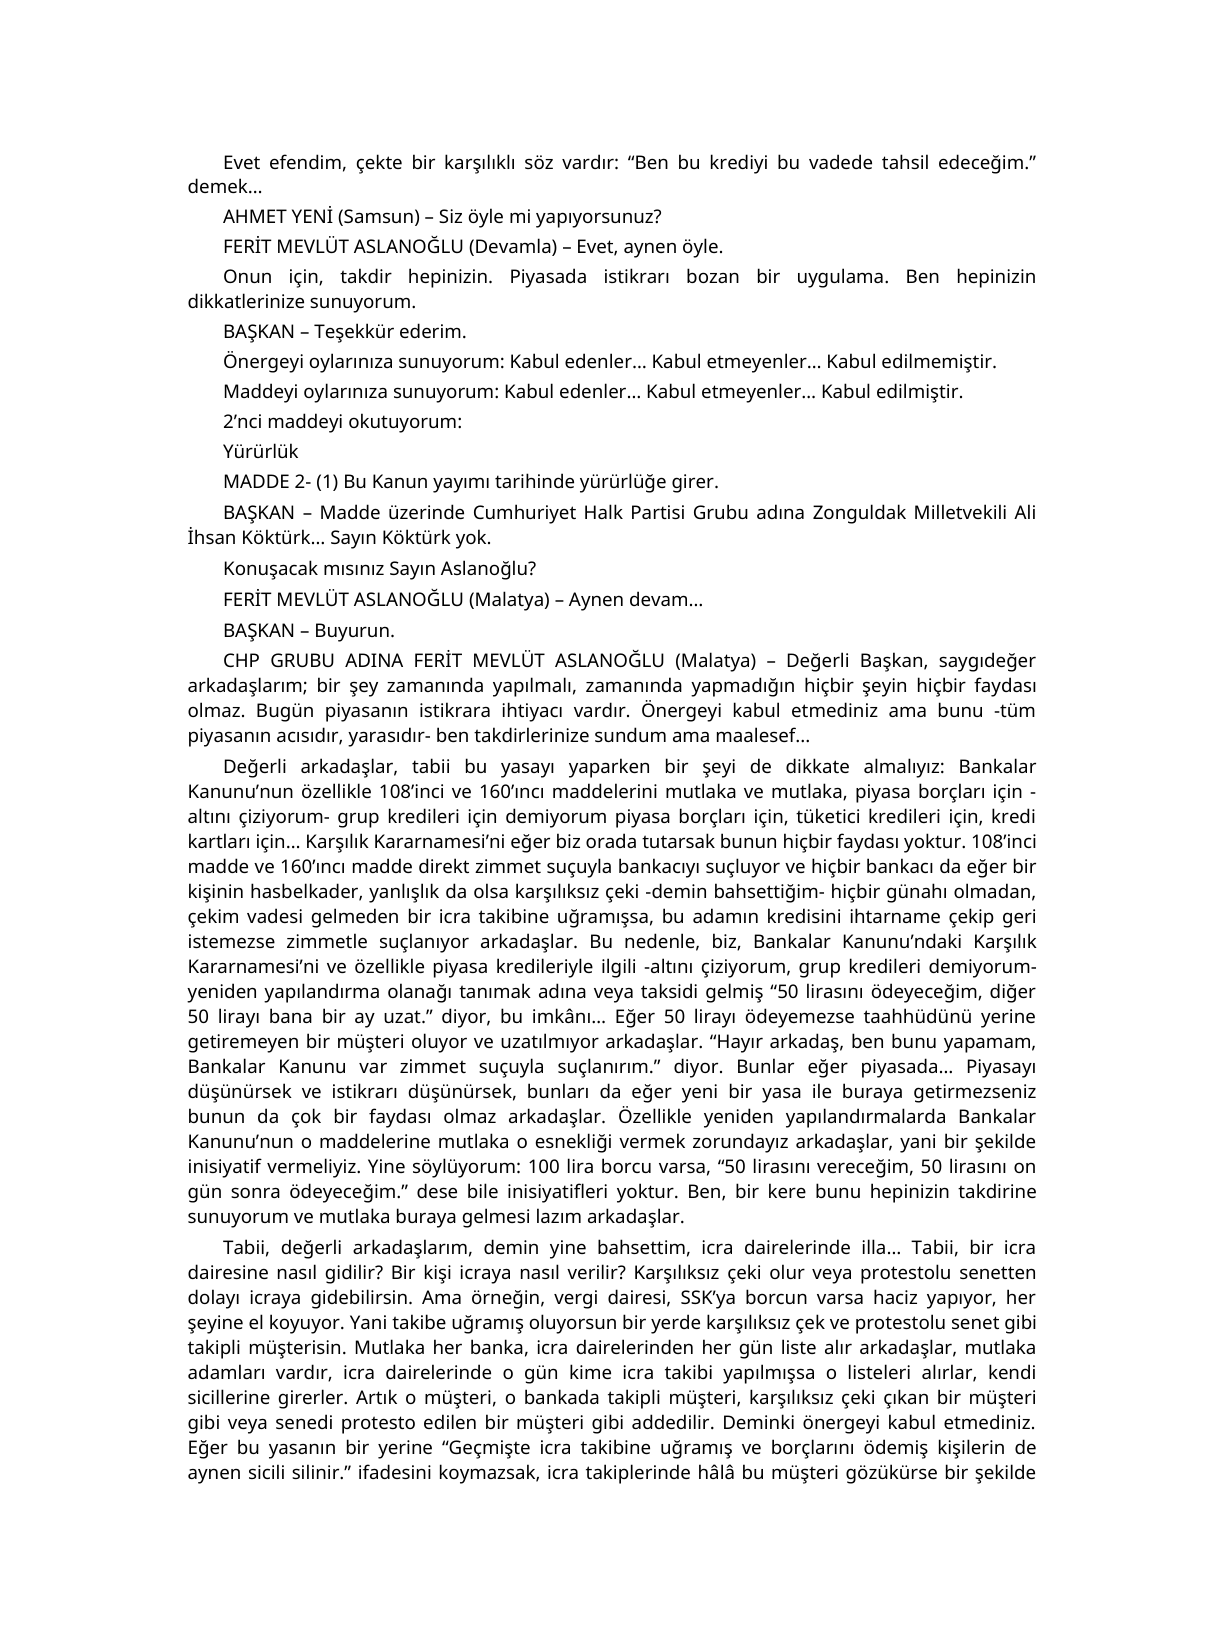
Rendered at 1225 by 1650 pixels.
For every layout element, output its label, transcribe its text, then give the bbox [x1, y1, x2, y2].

text Maddeyi oylarınıza sunuyorum: Kabul edenler… Kabul etmeyenler… Kabul edilmiştir. [187, 379, 1037, 403]
text MADDE 2- (1) Bu Kanun yayımı tarihinde yürürlüğe girer. [187, 469, 1037, 494]
text FERİT MEVLÜT ASLANOĞLU (Malatya) – Aynen devam… [187, 586, 1037, 611]
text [187, 1234, 1037, 1484]
text Evet efendim, çekte bir karşılıklı söz vardır: “Ben bu krediyi bu vadede tahsil edeceğim.” demek… [187, 150, 1037, 198]
text Onun için, takdir hepinizin. Piyasada istikrarı bozan bir uygulama. Ben hepinizin dikkatlerinize sunuyorum. [187, 264, 1037, 313]
text Yürürlük [187, 439, 1037, 464]
text CHP GRUBU ADINA FERİT MEVLÜT ASLANOĞLU (Malatya) – Değerli Başkan, saygıdeğer arkadaşlarım; bir şey zamanında yapılmalı, zamanında yapmadığın hiçbir şeyin hiçbir faydası olmaz. Bugün piyasanın istikrara ihtiyacı vardır. Önergeyi kabul etmediniz ama bunu -tüm piyasanın acısıdır, yarasıdır- ben takdirlerinize sundum ama maalesef... [187, 648, 1037, 748]
text AHMET YENİ (Samsun) – Siz öyle mi yapıyorsunuz? [187, 204, 1037, 229]
text Değerli arkadaşlar, tabii bu yasayı yaparken bir şeyi de dikkate almalıyız: Bankalar Kanunu’nun özellikle 108’inci ve 160’ıncı maddelerini mutlaka ve mutlaka, piyasa borçları için -altını çiziyorum- grup kredileri için demiyorum piyasa borçları için, tüketici kredileri için, kredi kartları için… Karşılık Kararnamesi’ni eğer biz orada tutarsak bunun hiçbir faydası yoktur. 108’inci madde ve 160’ıncı madde direkt zimmet suçuyla bankacıyı suçluyor ve hiçbir bankacı da eğer bir kişinin hasbelkader, yanlışlık da olsa karşılıksız çeki -demin bahsettiğim- hiçbir günahı olmadan, çekim vadesi gelmeden bir icra takibine uğramışsa, bu adamın kredisini ihtarname çekip geri istemezse zimmetle suçlanıyor arkadaşlar. Bu nedenle, biz, Bankalar Kanunu’ndaki Karşılık Kararnamesi’ni ve özellikle piyasa kredileriyle ilgili -altını çiziyorum, grup kredileri demiyorum- yeniden yapılandırma olanağı tanımak adına veya taksidi gelmiş “50 lirasını ödeyeceğim, diğer 50 lirayı bana bir ay uzat.” diyor, bu imkânı… Eğer 50 lirayı ödeyemezse taahhüdünü yerine getiremeyen bir müşteri oluyor ve uzatılmıyor arkadaşlar. “Hayır arkadaş, ben bunu yapamam, Bankalar Kanunu var zimmet suçuyla suçlanırım.” diyor. Bunlar eğer piyasada… Piyasayı düşünürsek ve istikrarı düşünürsek, bunları da eğer yeni bir yasa ile buraya getirmezseniz bunun da çok bir faydası olmaz arkadaşlar. Özellikle yeniden yapılandırmalarda Bankalar Kanunu’nun o maddelerine mutlaka o esnekliği vermek zorundayız arkadaşlar, yani bir şekilde inisiyatif vermeliyiz. Yine söylüyorum: 100 lira borcu varsa, “50 lirasını vereceğim, 50 lirasını on gün sonra ödeyeceğim.” dese bile inisiyatifleri yoktur. Ben, bir kere bunu hepinizin takdirine sunuyorum ve mutlaka buraya gelmesi lazım arkadaşlar. [187, 754, 1037, 1229]
text FERİT MEVLÜT ASLANOĞLU (Devamla) – Evet, aynen öyle. [187, 234, 1037, 259]
text 2’nci maddeyi okutuyorum: [187, 409, 1037, 433]
text Konuşacak mısınız Sayın Aslanoğlu? [187, 555, 1037, 580]
text BAŞKAN – Madde üzerinde Cumhuriyet Halk Partisi Grubu adına Zonguldak Milletvekili Ali İhsan Köktürk… Sayın Köktürk yok. [187, 499, 1037, 549]
text BAŞKAN – Teşekkür ederim. [187, 319, 1037, 343]
text Önergeyi oylarınıza sunuyorum: Kabul edenler… Kabul etmeyenler… Kabul edilmemiştir. [187, 349, 1037, 373]
text BAŞKAN – Buyurun. [187, 617, 1037, 642]
